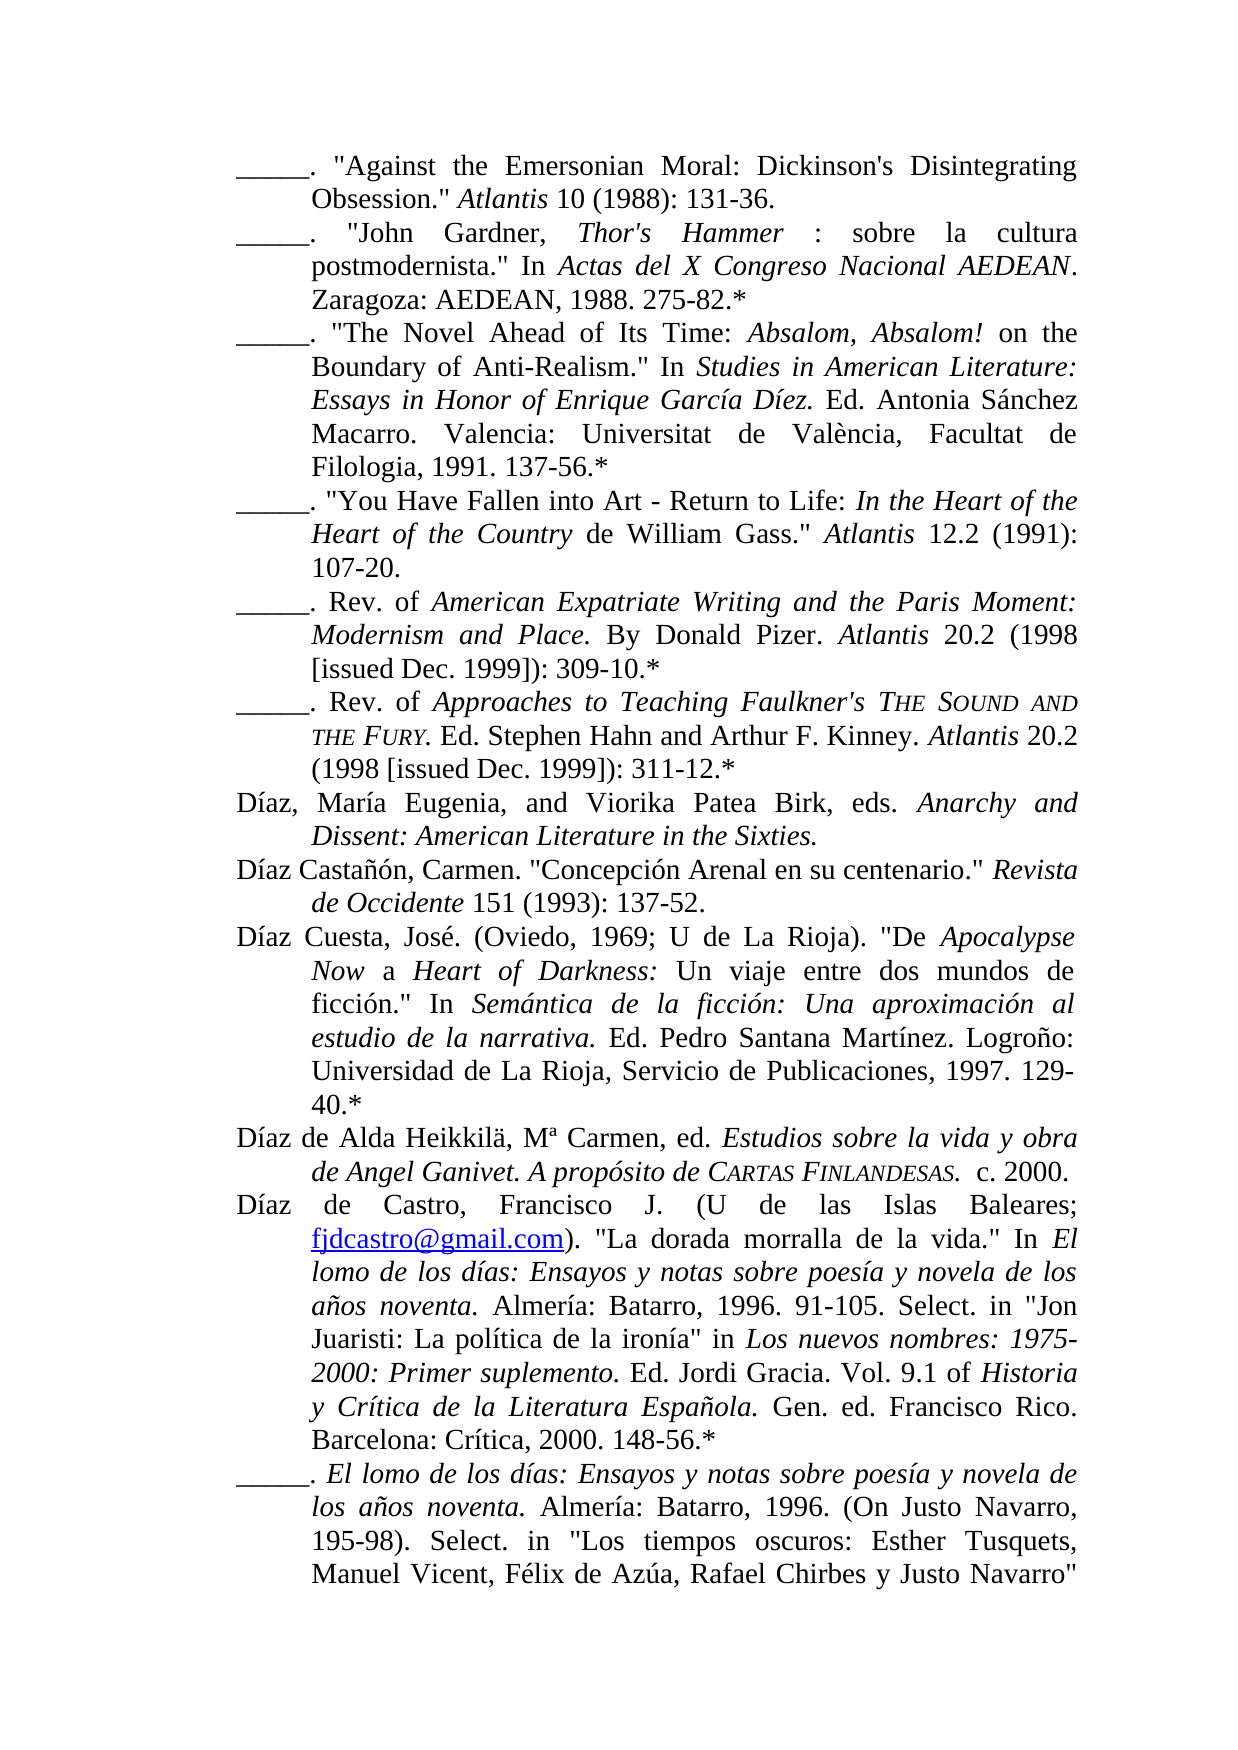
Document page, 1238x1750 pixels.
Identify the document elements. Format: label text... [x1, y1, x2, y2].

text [236, 1456, 1078, 1590]
text Díaz de Alda Heikkilä, Mª Carmen, ed. Estudios sobre la vida y obra de Angel Ganivet. A propósito de Cartas Finlandesas. c. 2000. [236, 1120, 1078, 1187]
text _____. Rev. of Approaches to Teaching Faulkner's The Sound and the Fury. Ed. Stephen Hahn and Arthur F. Kinney. Atlantis 20.2 (1998 [issued Dec. 1999]): 311-12.* [236, 684, 1078, 785]
text _____. Rev. of American Expatriate Writing and the Paris Moment: Modernism and Place. By Donald Pizer. Atlantis 20.2 (1998 [issued Dec. 1999]): 309-10.* [236, 584, 1078, 684]
text _____. "The Novel Ahead of Its Time: Absalom, Absalom! on the Boundary of Anti-Realism." In Studies in American Literature: Essays in Honor of Enrique García Díez. Ed. Antonia Sánchez Macarro. Valencia: Universitat de València, Facultat de Filologia, 1991. 137-56.* [236, 315, 1078, 483]
text _____. "You Have Fallen into Art - Return to Life: In the Heart of the Heart of the Country de William Gass." Atlantis 12.2 (1991): 107-20. [236, 483, 1078, 584]
text _____. "Against the Emersonian Moral: Dickinson's Disintegrating Obsession." Atlantis 10 (1988): 131-36. [236, 148, 1078, 215]
text Díaz, María Eugenia, and Viorika Patea Birk, eds. Anarchy and Dissent: American Literature in the Sixties. [236, 785, 1078, 852]
text Díaz de Castro, Francisco J. (U de las Islas Baleares; fjdcastro@gmail.com). "La dorada morralla de la vida." In El lomo de los días: Ensayos y notas sobre poesía y novela de los años noventa. Almería: Batarro, 1996. 91-105. Select. in "Jon Juaristi: La política de la ironía" in Los nuevos nombres: 1975-2000: Primer suplemento. Ed. Jordi Gracia. Vol. 9.1 of Historia y Crítica de la Literatura Española. Gen. ed. Francisco Rico. Barcelona: Crítica, 2000. 148-56.* [236, 1187, 1078, 1456]
text Díaz Castañón, Carmen. "Concepción Arenal en su centenario." Revista de Occidente 151 (1993): 137-52. [236, 852, 1078, 919]
text Díaz Cuesta, José. (Oviedo, 1969; U de La Rioja). "De Apocalypse Now a Heart of Darkness: Un viaje entre dos mundos de ficción." In Semántica de la ficción: Una aproximación al estudio de la narrativa. Ed. Pedro Santana Martínez. Logroño: Universidad de La Rioja, Servicio de Publicaciones, 1997. 129-40.* [236, 919, 1075, 1120]
text _____. "John Gardner, Thor's Hammer : sobre la cultura postmodernista." In Actas del X Congreso Nacional AEDEAN. Zaragoza: AEDEAN, 1988. 275-82.* [236, 215, 1078, 315]
